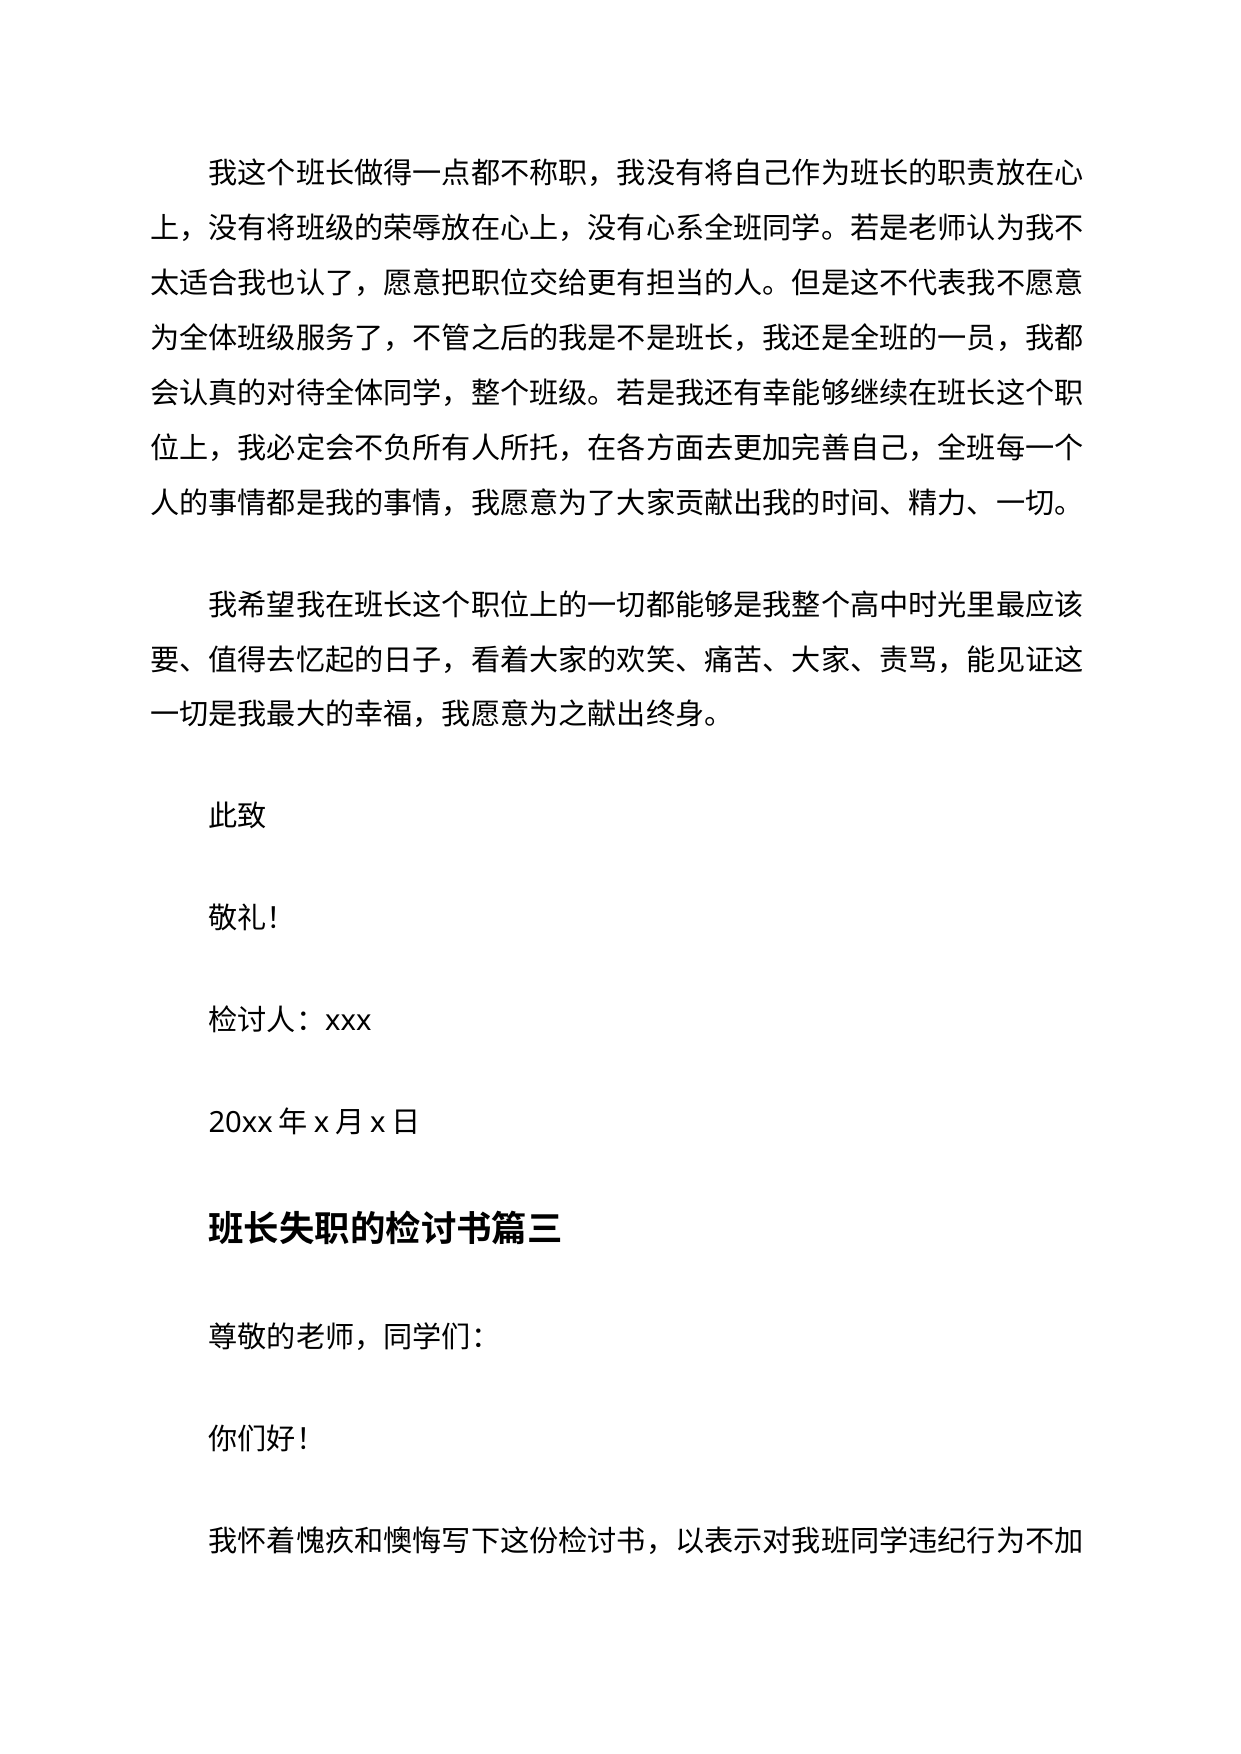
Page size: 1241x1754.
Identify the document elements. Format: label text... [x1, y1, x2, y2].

text 20xx年x月x日 [150, 1098, 1090, 1141]
text 尊敬的老师，同学们： [150, 1314, 1090, 1356]
text 敬礼！ [150, 894, 1090, 937]
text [150, 1517, 1090, 1559]
text 班长失职的检讨书篇三 [150, 1200, 1090, 1251]
text 检讨人：xxx [150, 996, 1090, 1039]
text 我希望我在班长这个职位上的一切都能够是我整个高中时光里最应该要、值得去忆起的日子，看着大家的欢笑、痛苦、大家、责骂，能见证这一切是我最大的幸福，我愿意为之献出终身。 [150, 581, 1090, 733]
text 你们好！ [150, 1415, 1090, 1458]
text 此致 [150, 793, 1090, 835]
text 我这个班长做得一点都不称职，我没有将自己作为班长的职责放在心上，没有将班级的荣辱放在心上，没有心系全班同学。若是老师认为我不太适合我也认了，愿意把职位交给更有担当的人。但是这不代表我不愿意为全体班级服务了，不管之后的我是不是班长，我还是全班的一员，我都会认真的对待全体同学，整个班级。若是我还有幸能够继续在班长这个职位上，我必定会不负所有人所托，在各方面去更加完善自己，全班每一个人的事情都是我的事情，我愿意为了大家贡献出我的时间、精力、一切。 [150, 150, 1090, 522]
